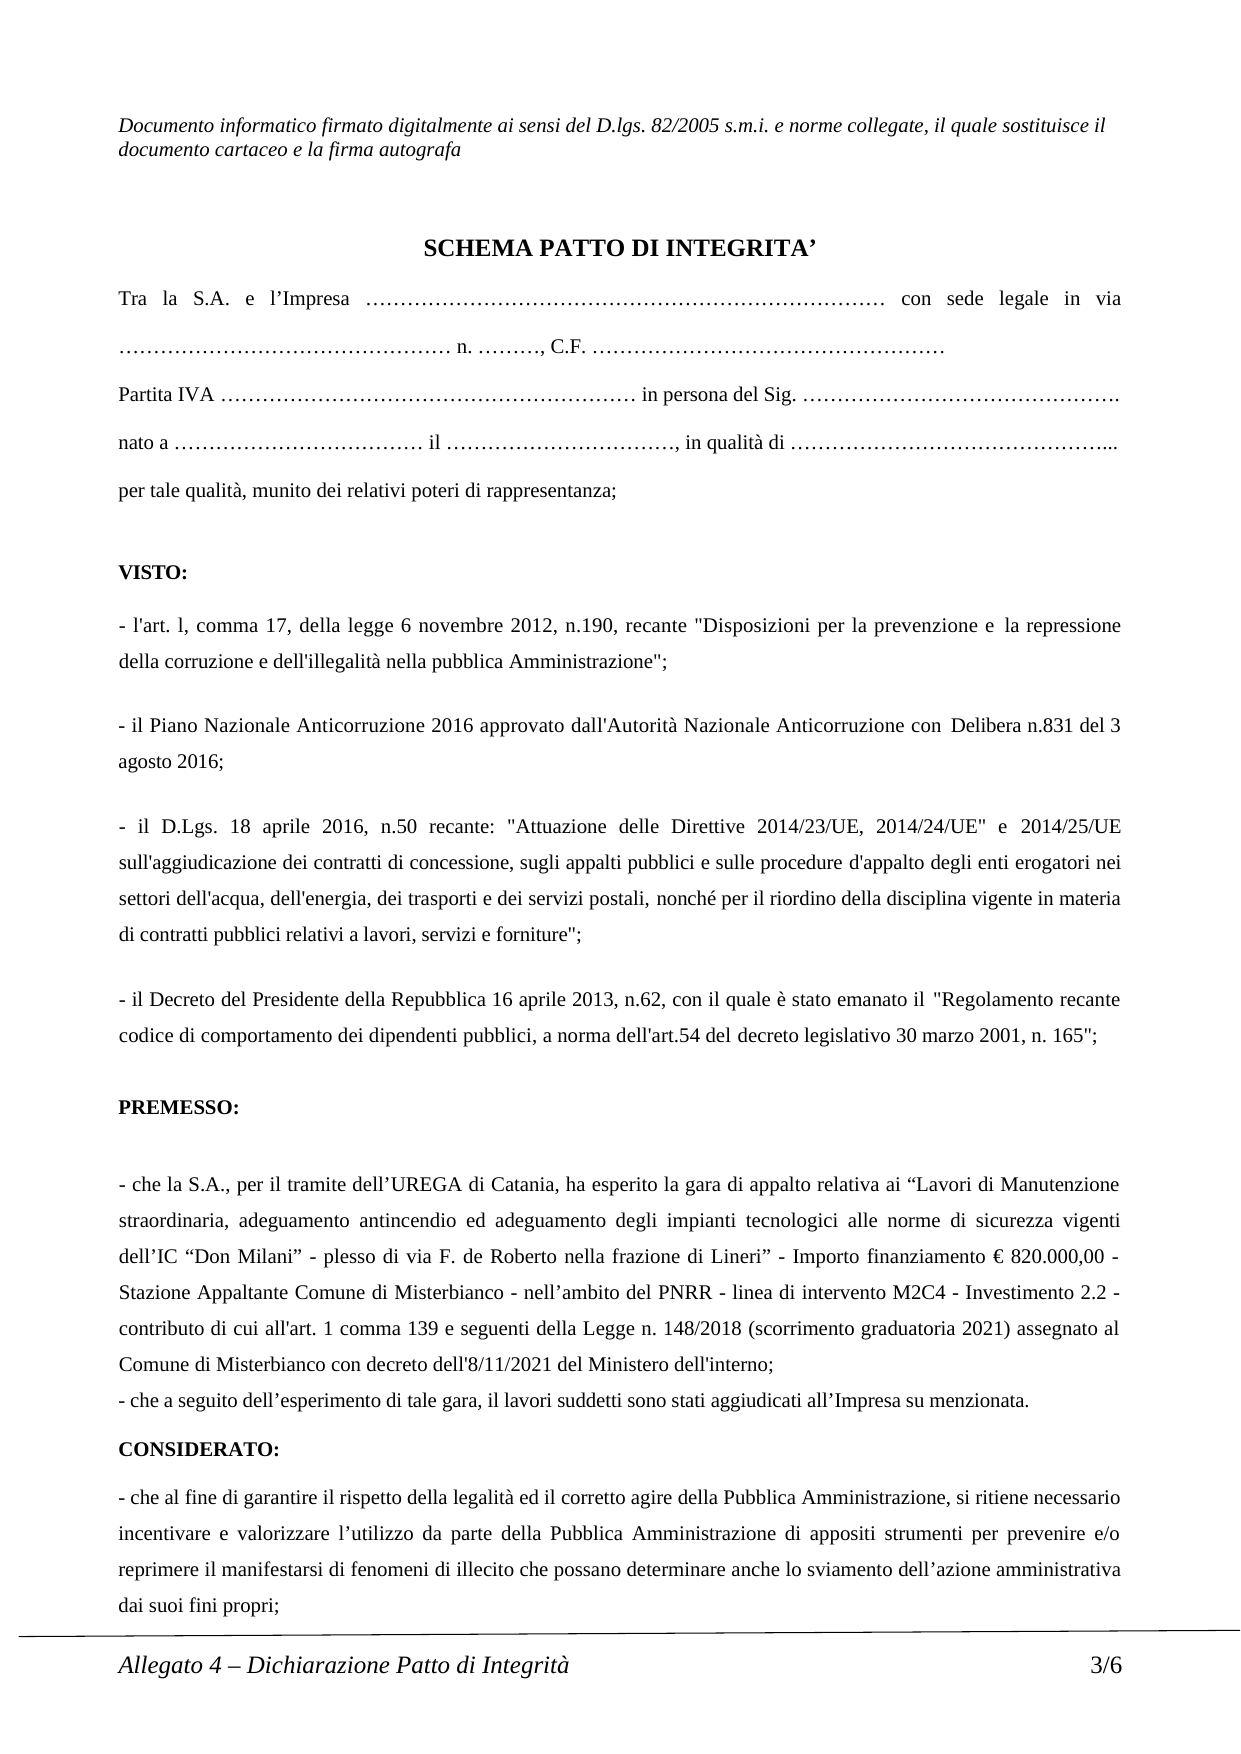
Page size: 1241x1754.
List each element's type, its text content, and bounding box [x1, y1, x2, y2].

text - il D.Lgs. 18 aprile 2016, n.50 recante: "Attuazione delle Direttive 2014/23/UE, 2014/24/UE" e 2014/25/UE sull'aggiudicazione dei contratti di concessione, sugli appalti pubblici e sulle procedure d'appalto degli enti erogatori nei settori dell'acqua, dell'energia, dei trasporti e dei servizi postali, nonché per il riordino della disciplina vigente in materia di contratti pubblici relativi a lavori, servizi e forniture"; [119, 814, 1122, 946]
text Documento informatico firmato digitalmente ai sensi del D.lgs. 82/2005 s.m.i. e norme collegate, il quale sostituisce il documento cartaceo e la firma autografa [118, 113, 1122, 161]
text PREMESSO: [118, 1095, 1122, 1119]
text SCHEMA PATTO DI INTEGRITA’ [118, 233, 1122, 262]
text nato a ……………………………… il ……………………………, in qualità di ………………………………………... [118, 430, 1122, 454]
text - che la S.A., per il tramite dell’UREGA di Catania, ha esperito la gara di appalto relativa ai “Lavori di Manutenzione straordinaria, adeguamento antincendio ed adeguamento degli impianti tecnologici alle norme di sicurezza vigenti dell’IC “Don Milani” - plesso di via F. de Roberto nella frazione di Lineri” - Importo finanziamento € 820.000,00 - Stazione Appaltante Comune di Misterbianco - nell’ambito del PNRR - linea di intervento M2C4 - Investimento 2.2 - contributo di cui all'art. 1 comma 139 e seguenti della Legge n. 148/2018 (scorrimento graduatoria 2021) assegnato al Comune di Misterbianco con decreto dell'8/11/2021 del Ministero dell'interno; [119, 1172, 1122, 1376]
text - l'art. l, comma 17, della legge 6 novembre 2012, n.190, recante "Disposizioni per la prevenzione e la repressione della corruzione e dell'illegalità nella pubblica Amministrazione"; [119, 612, 1121, 673]
text Tra la S.A. e l’Impresa ………………………………………………………………… con sede legale in via ………………………………………… n. ………, C.F. …………………………………………… [118, 286, 1122, 358]
text - che al fine di garantire il rispetto della legalità ed il corretto agire della Pubblica Amministrazione, si ritiene necessario incentivare e valorizzare l’utilizzo da parte della Pubblica Amministrazione di appositi strumenti per prevenire e/o reprimere il manifestarsi di fenomeni di illecito che possano determinare anche lo sviamento dell’azione amministrativa dai suoi fini propri; [118, 1484, 1122, 1617]
text Partita IVA …………………………………………………… in persona del Sig. ………………………………………. [118, 382, 1122, 406]
text - che a seguito dell’esperimento di tale gara, il lavori suddetti sono stati aggiudicati all’Impresa su menzionata. [118, 1388, 1122, 1412]
text per tale qualità, munito dei relativi poteri di rappresentanza; [118, 478, 1122, 502]
text - il Decreto del Presidente della Repubblica 16 aprile 2013, n.62, con il quale è stato emanato il "Regolamento recante codice di comportamento dei dipendenti pubblici, a norma dell'art.54 del decreto legislativo 30 marzo 2001, n. 165"; [119, 987, 1121, 1047]
text - il Piano Nazionale Anticorruzione 2016 approvato dall'Autorità Nazionale Anticorruzione con Delibera n.831 del 3 agosto 2016; [118, 713, 1121, 773]
text VISTO: [118, 560, 1122, 584]
text CONSIDERATO: [118, 1436, 1122, 1461]
